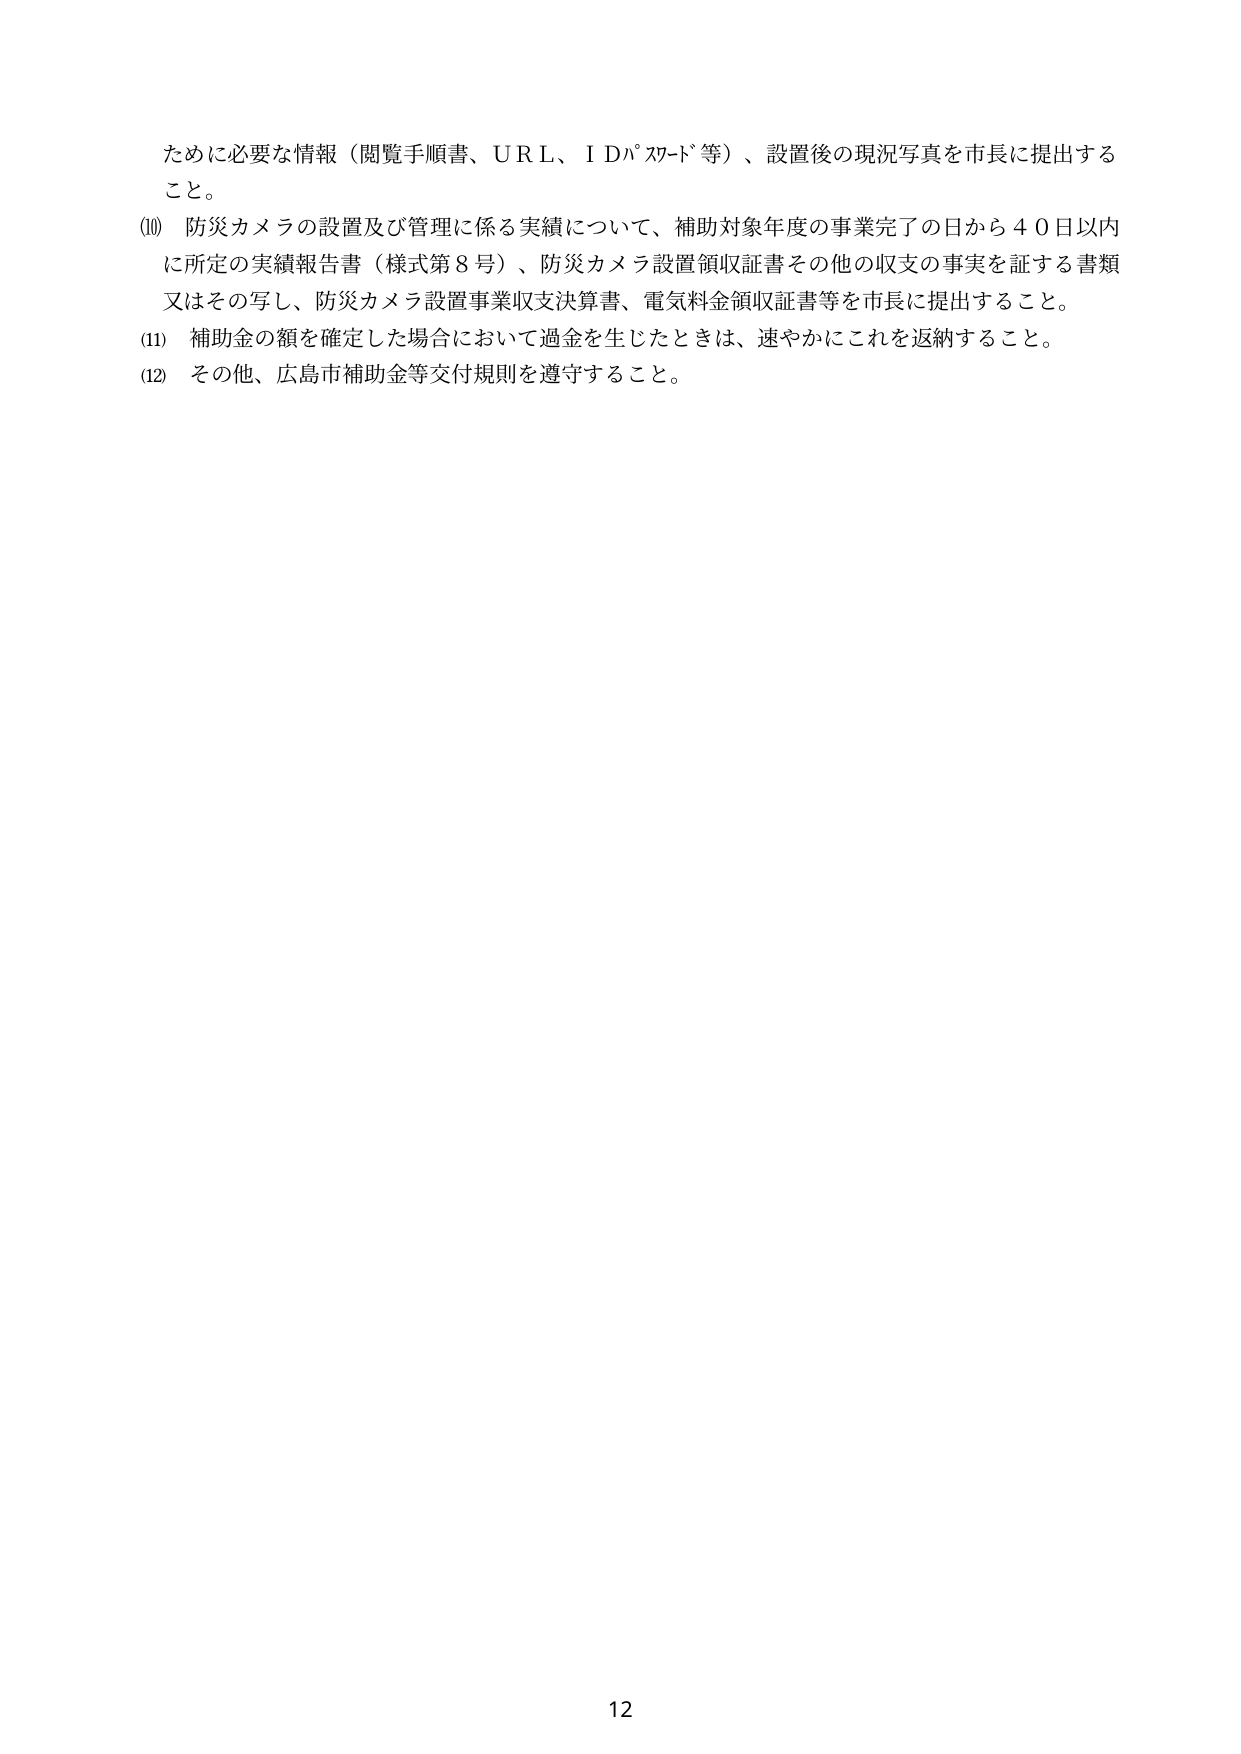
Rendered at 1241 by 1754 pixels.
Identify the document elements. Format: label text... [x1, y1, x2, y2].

text ⑾ 補助金の額を確定した場合において過金を生じたときは、速やかにこれを返納すること。 [118, 318, 1122, 355]
text ⑽ 防災カメラの設置及び管理に係る実績について、補助対象年度の事業完了の日から４０日以内に所定の実績報告書（様式第８号）、防災カメラ設置領収証書その他の収支の事実を証する書類又はその写し、防災カメラ設置事業収支決算書、電気料金領収証書等を市長に提出すること。 [118, 208, 1122, 318]
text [140, 134, 1122, 208]
text ⑿ その他、広島市補助金等交付規則を遵守すること。 [118, 355, 1122, 392]
